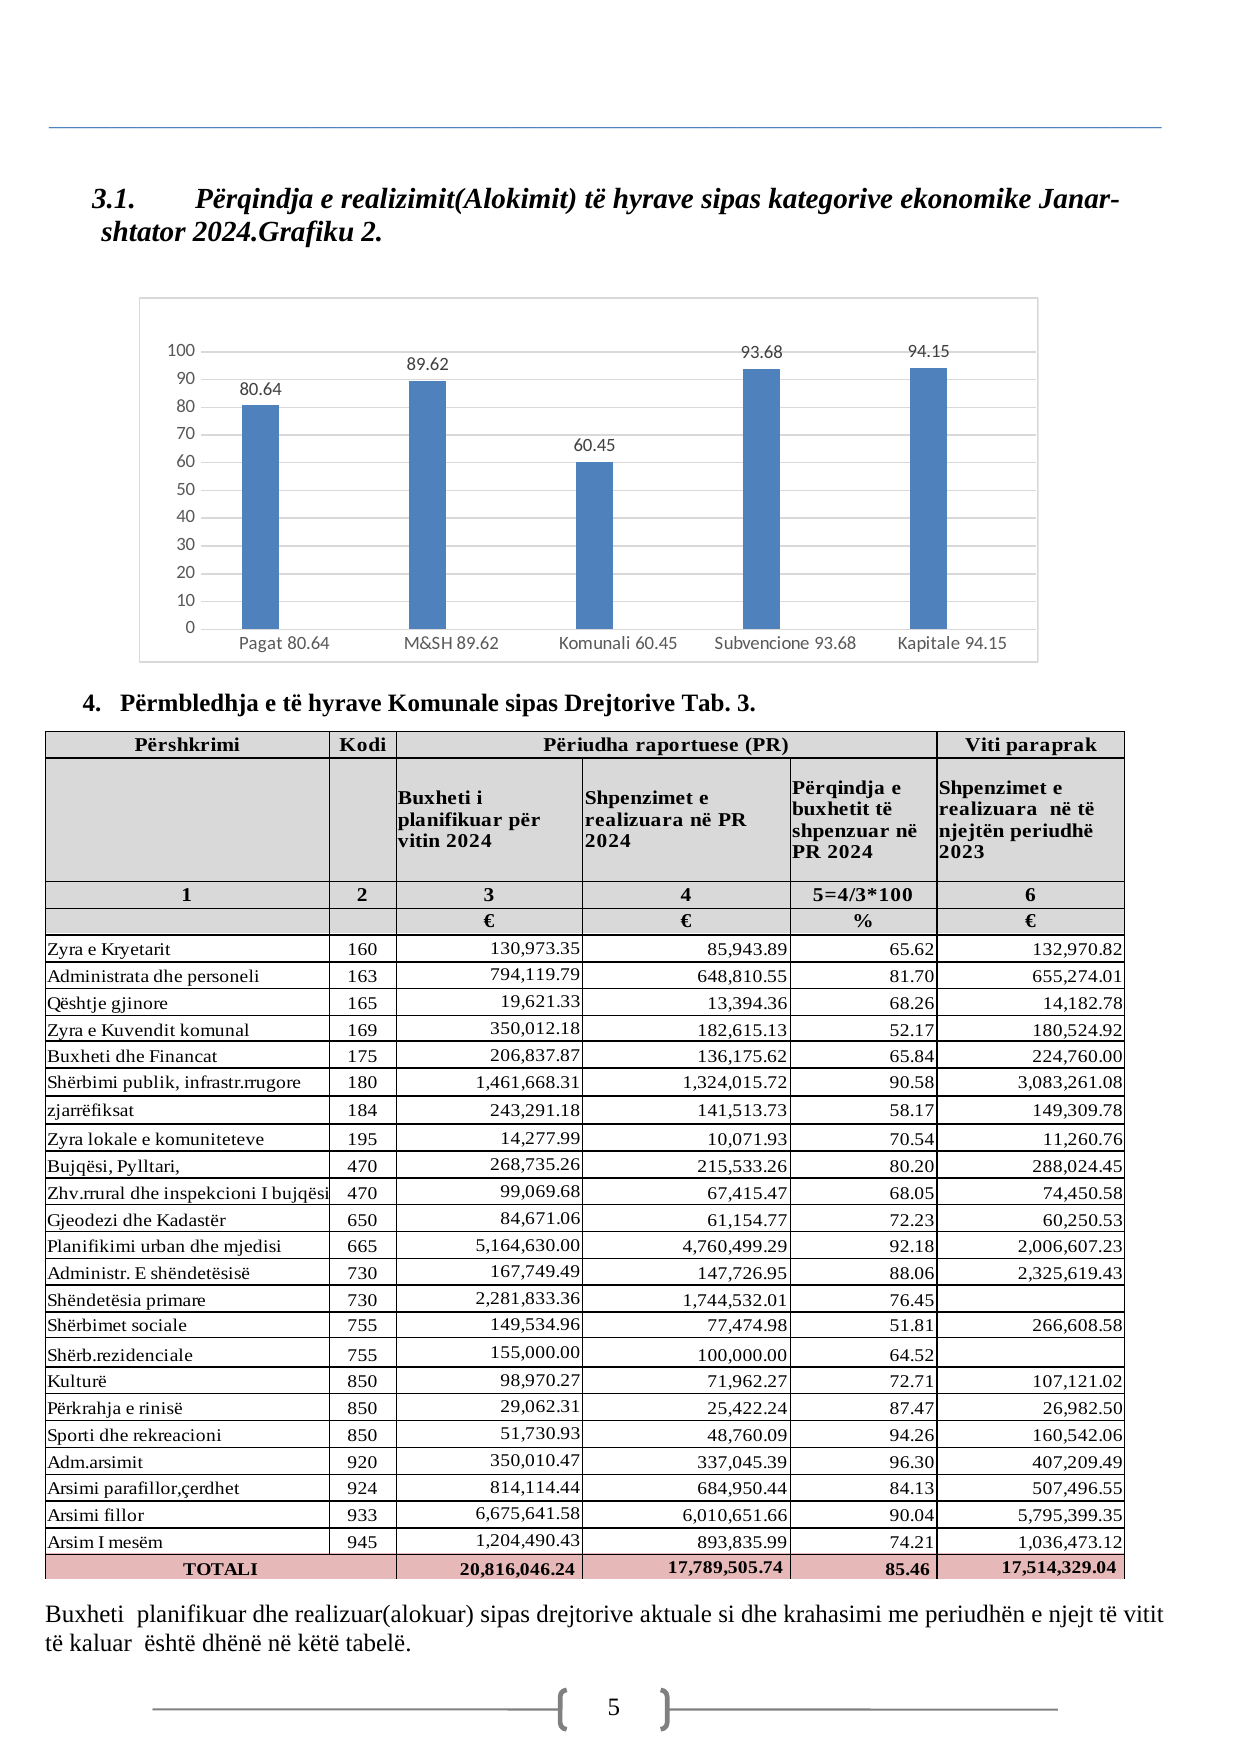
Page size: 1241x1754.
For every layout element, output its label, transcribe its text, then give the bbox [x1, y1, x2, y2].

subtitle Përqindja e realizimit(Alokimit) të hyrave sipas kategorive ekonomike Janar-shtator 2024.Grafiku 2. [92, 181, 1165, 248]
text Buxheti planifikuar dhe realizuar(alokuar) sipas drejtorive aktuale si dhe krahasimi me periudhën e njejt të vitit të kaluar është dhënë në këtë tabelë. [45, 1599, 1165, 1656]
subtitle Përmbledhja e të hyrave Komunale sipas Drejtorive Tab. 3. [82, 688, 1165, 717]
